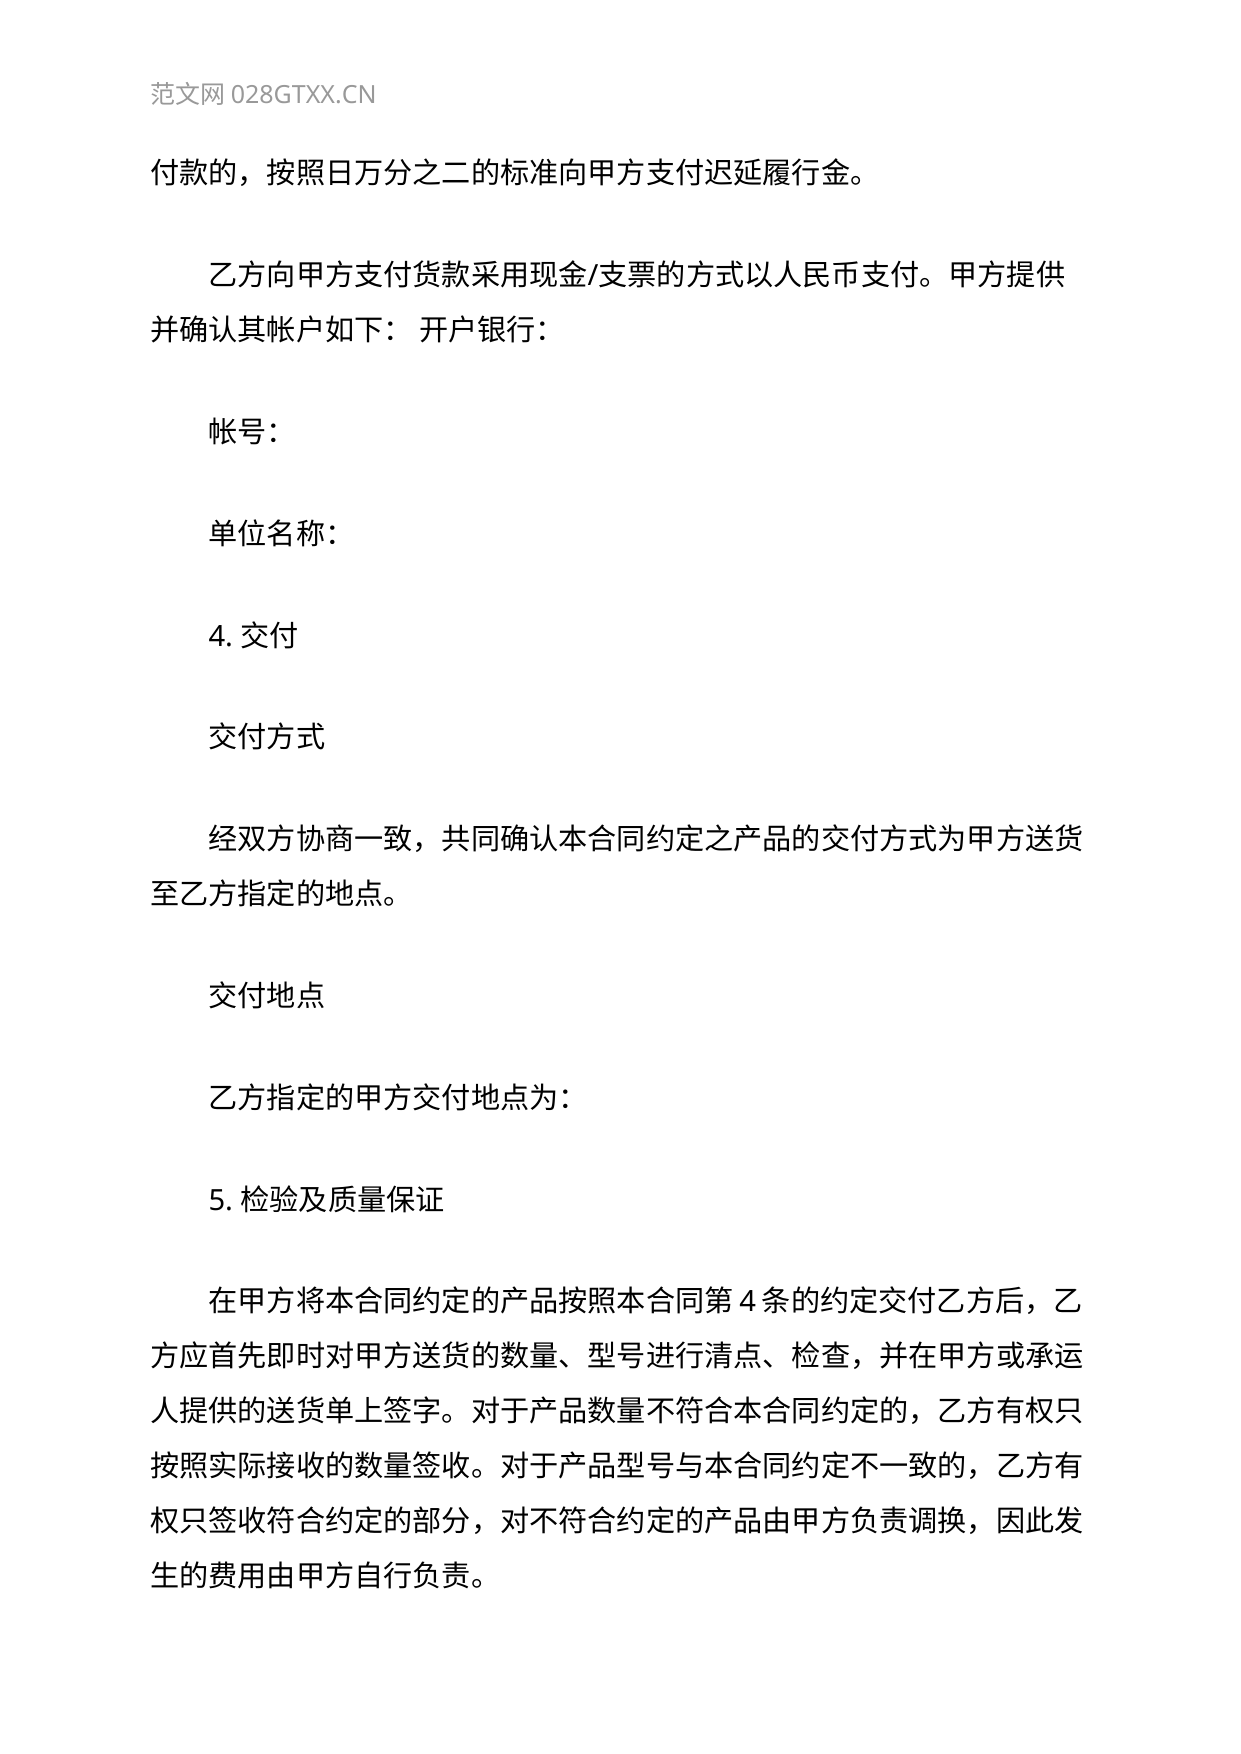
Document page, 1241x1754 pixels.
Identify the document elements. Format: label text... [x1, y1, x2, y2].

text 单位名称： [150, 510, 1090, 553]
text 4. 交付 [150, 612, 1090, 654]
text 交付地点 [150, 972, 1090, 1015]
text 交付方式 [150, 714, 1090, 756]
text 在甲方将本合同约定的产品按照本合同第4条的约定交付乙方后，乙方应首先即时对甲方送货的数量、型号进行清点、检查，并在甲方或承运人提供的送货单上签字。对于产品数量不符合本合同约定的，乙方有权只按照实际接收的数量签收。对于产品型号与本合同约定不一致的，乙方有权只签收符合约定的部分，对不符合约定的产品由甲方负责调换，因此发生的费用由甲方自行负责。 [150, 1278, 1090, 1595]
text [150, 150, 1090, 192]
text 乙方向甲方支付货款采用现金/支票的方式以人民币支付。甲方提供并确认其帐户如下： 开户银行： [150, 252, 1090, 349]
text 乙方指定的甲方交付地点为： [150, 1074, 1090, 1117]
text 5. 检验及质量保证 [150, 1176, 1090, 1218]
text 经双方协商一致，共同确认本合同约定之产品的交付方式为甲方送货至乙方指定的地点。 [150, 816, 1090, 913]
text 帐号： [150, 408, 1090, 451]
